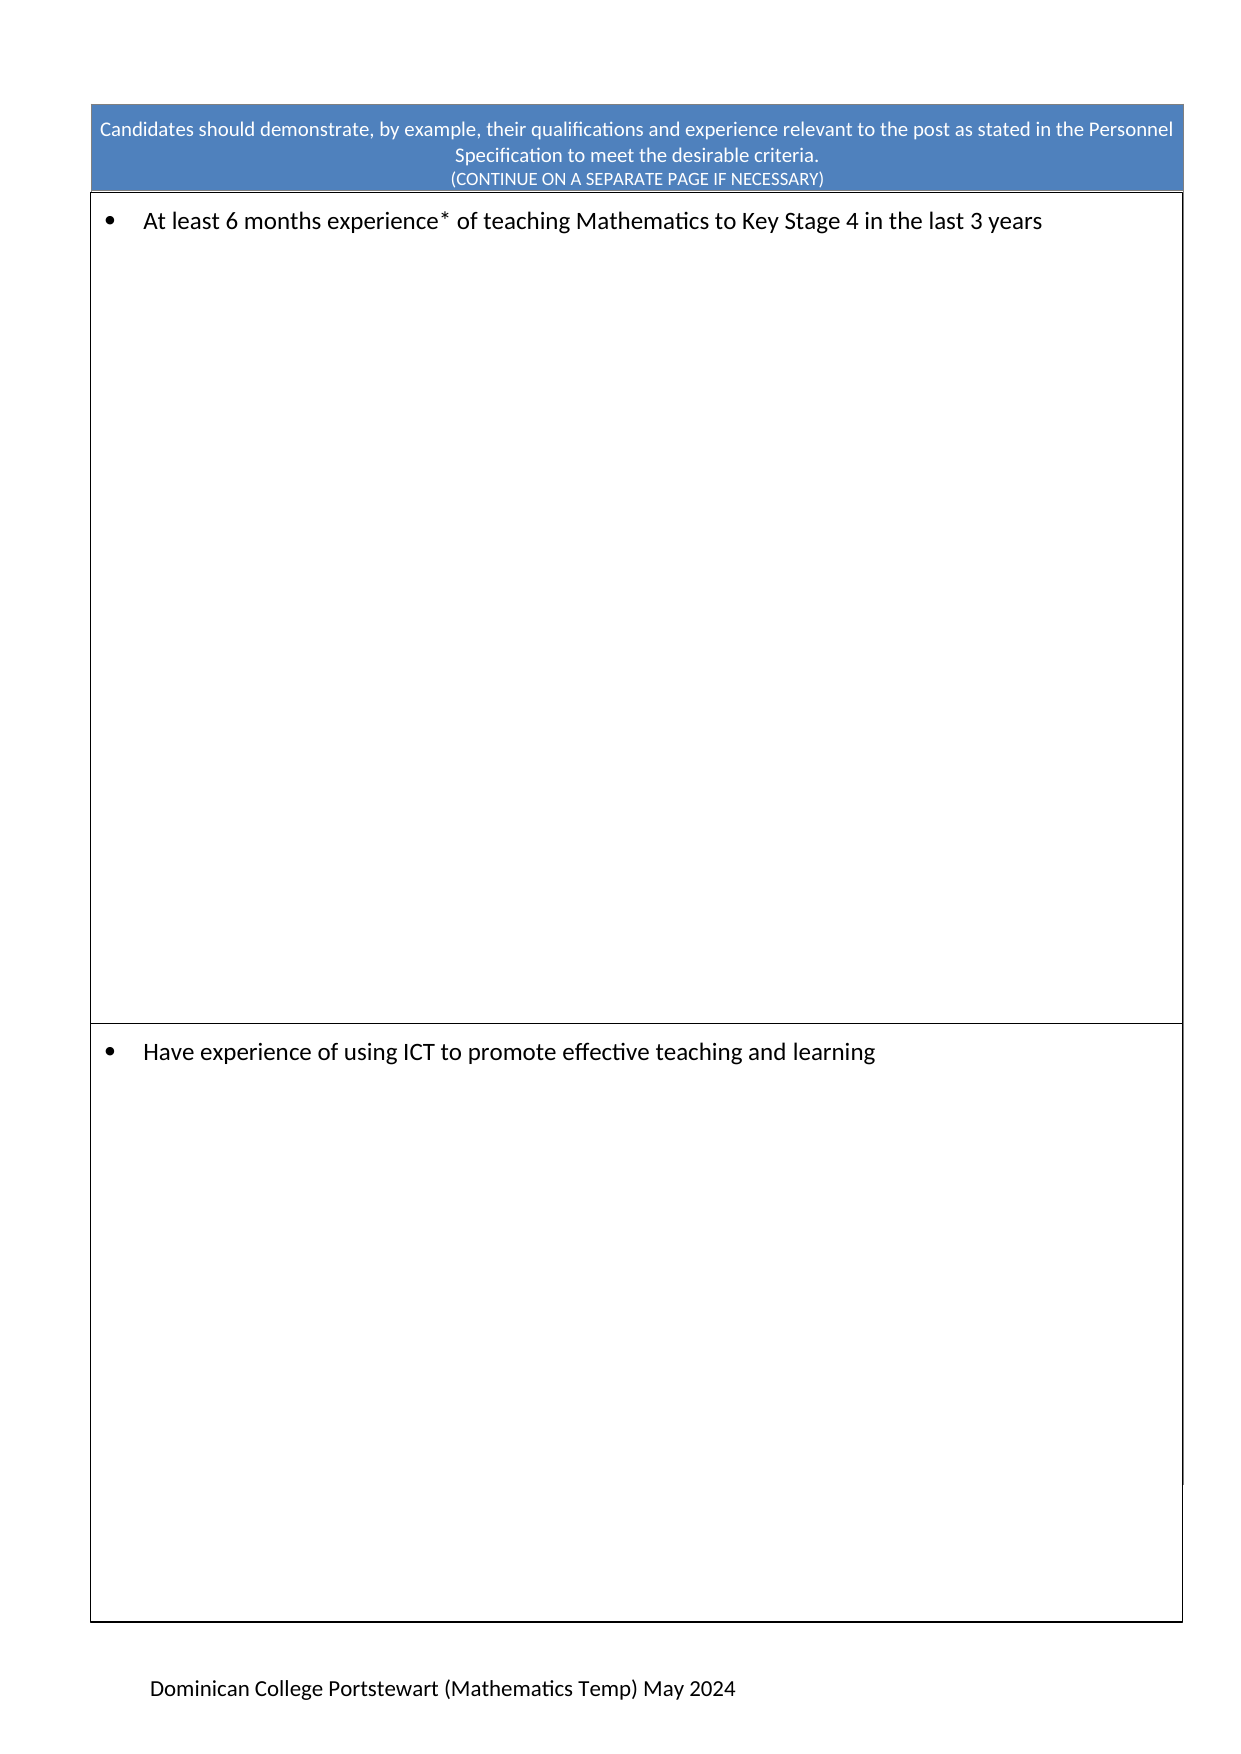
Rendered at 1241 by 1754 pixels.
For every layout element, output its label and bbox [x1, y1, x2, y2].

table_cell [92, 105, 1183, 190]
